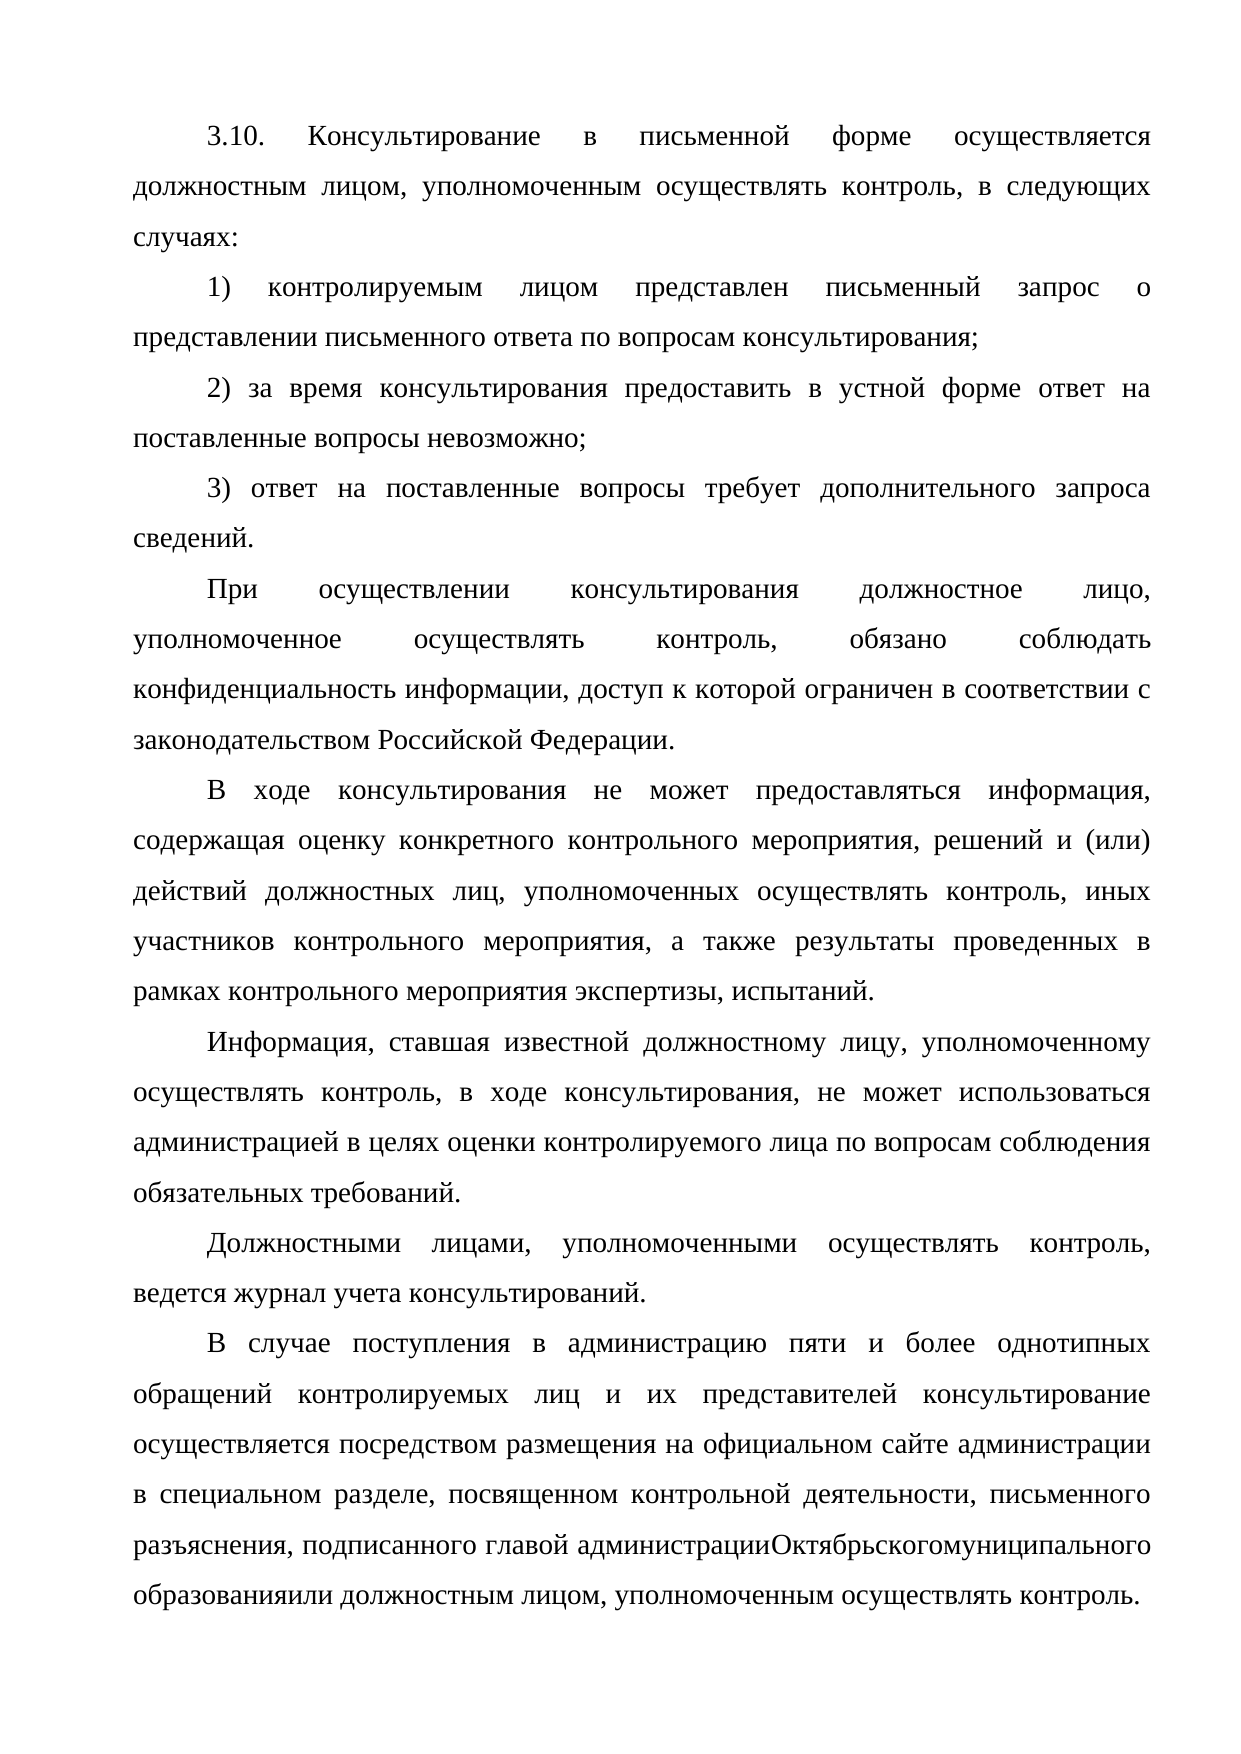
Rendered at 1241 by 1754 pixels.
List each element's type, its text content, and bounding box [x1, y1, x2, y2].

text Информация, ставшая известной должностному лицу, уполномоченному осуществлять контроль, в ходе консультирования, не может использоваться администрацией в целях оценки контролируемого лица по вопросам соблюдения обязательных требований. [133, 1024, 1152, 1208]
text В ходе консультирования не может предоставляться информация, содержащая оценку конкретного контрольного мероприятия, решений и (или) действий должностных лиц, уполномоченных осуществлять контроль, иных участников контрольного мероприятия, а также результаты проведенных в рамках контрольного мероприятия экспертизы, испытаний. [133, 772, 1152, 1007]
text В случае поступления в администрацию пяти и более однотипных обращений контролируемых лиц и их представителей консультирование осуществляется посредством размещения на официальном сайте администрации в специальном разделе, посвященном контрольной деятельности, письменного разъяснения, подписанного главой администрацииОктябрьскогомуниципального образованияили должностным лицом, уполномоченным осуществлять контроль. [133, 1326, 1152, 1611]
text 1) контролируемым лицом представлен письменный запрос о представлении письменного ответа по вопросам консультирования; [133, 269, 1152, 353]
text 3.10. Консультирование в письменной форме осуществляется должностным лицом, уполномоченным осуществлять контроль, в следующих случаях: [133, 118, 1152, 252]
text При осуществлении консультирования должностное лицо, уполномоченное осуществлять контроль, обязано соблюдать конфиденциальность информации, доступ к которой ограничен в соответствии с законодательством Российской Федерации. [133, 571, 1152, 755]
text 2) за время консультирования предоставить в устной форме ответ на поставленные вопросы невозможно; [133, 370, 1152, 453]
text 3) ответ на поставленные вопросы требует дополнительного запроса сведений. [133, 470, 1152, 554]
text Должностными лицами, уполномоченными осуществлять контроль, ведется журнал учета консультирований. [133, 1225, 1152, 1309]
